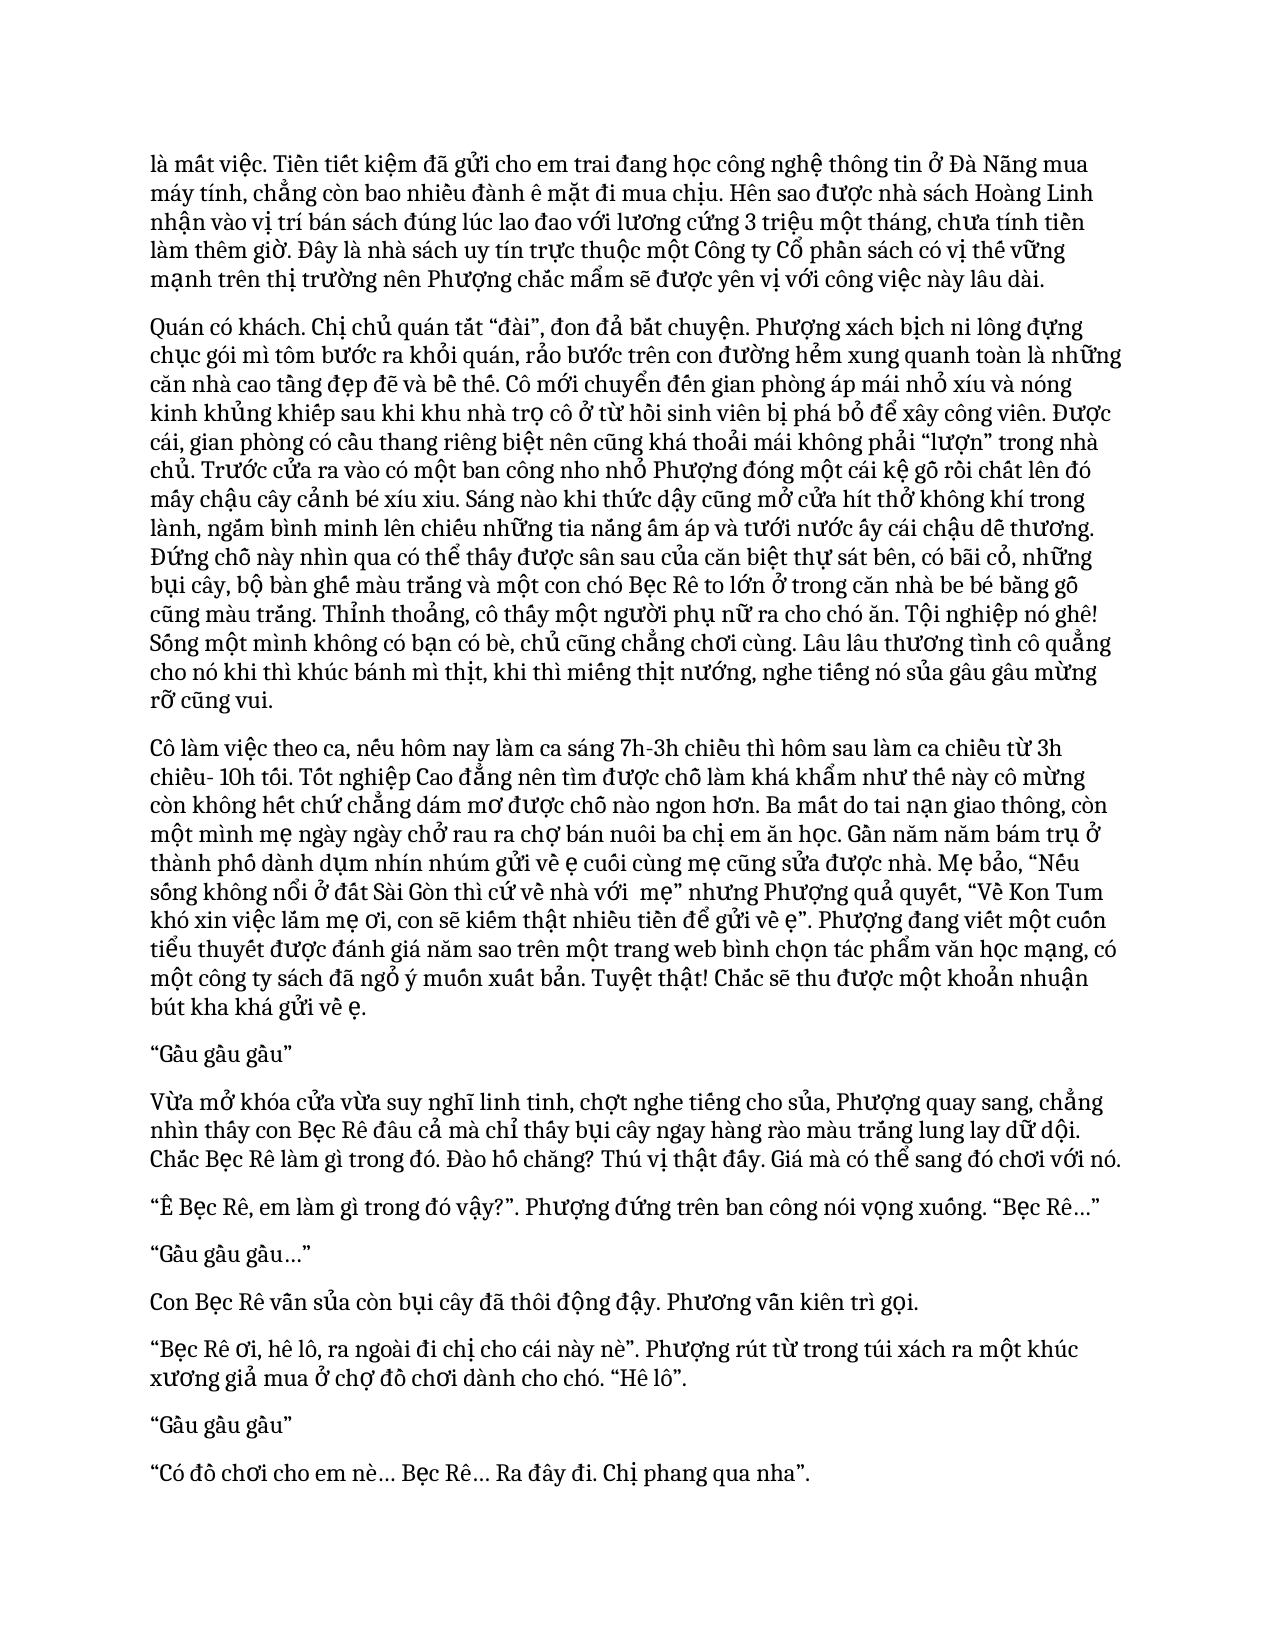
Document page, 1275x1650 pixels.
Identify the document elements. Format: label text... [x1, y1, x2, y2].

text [150, 150, 1125, 294]
text “Gầu gầu gầu” [150, 1411, 1125, 1440]
text Vừa mở khóa cửa vừa suy nghĩ linh tinh, chợt nghe tiếng cho sủa, Phượng quay sang, chẳng nhìn thấy con Bẹc Rê đâu cả mà chỉ thấy bụi cây ngay hàng rào màu trắng lung lay dữ dội. Chắc Bẹc Rê làm gì trong đó. Đào hố chăng? Thú vị thật đấy. Giá mà có thể sang đó chơi với nó. [150, 1087, 1125, 1174]
text Cô làm việc theo ca, nếu hôm nay làm ca sáng 7h-3h chiều thì hôm sau làm ca chiều từ 3h chiều- 10h tối. Tốt nghiệp Cao đẳng nên tìm được chỗ làm khá khẩm như thế này cô mừng còn không hết chứ chẳng dám mơ được chỗ nào ngon hơn. Ba mất do tai nạn giao thông, còn một mình mẹ ngày ngày chở rau ra chợ bán nuôi ba chị em ăn học. Gần năm năm bám trụ ở thành phố dành dụm nhín nhúm gửi về ẹ cuối cùng mẹ cũng sửa được nhà. Mẹ bảo, “Nếu sống không nổi ở đất Sài Gòn thì cứ về nhà với mẹ” nhưng Phượng quả quyết, “Về Kon Tum khó xin việc lắm mẹ ơi, con sẽ kiếm thật nhiều tiền để gửi về ẹ”. Phượng đang viết một cuốn tiểu thuyết được đánh giá năm sao trên một trang web bình chọn tác phẩm văn học mạng, có một công ty sách đã ngỏ ý muốn xuất bản. Tuyệt thật! Chắc sẽ thu được một khoản nhuận bút kha khá gửi về ẹ. [150, 734, 1125, 1021]
text Con Bẹc Rê vẫn sủa còn bụi cây đã thôi động đậy. Phương vẫn kiên trì gọi. [150, 1287, 1125, 1316]
text Quán có khách. Chị chủ quán tắt “đài”, đon đả bắt chuyện. Phượng xách bịch ni lông đựng chục gói mì tôm bước ra khỏi quán, rảo bước trên con đường hẻm xung quanh toàn là những căn nhà cao tầng đẹp đẽ và bề thế. Cô mới chuyển đến gian phòng áp mái nhỏ xíu và nóng kinh khủng khiếp sau khi khu nhà trọ cô ở từ hồi sinh viên bị phá bỏ để xây công viên. Được cái, gian phòng có cầu thang riêng biệt nên cũng khá thoải mái không phải “lượn” trong nhà chủ. Trước cửa ra vào có một ban công nho nhỏ Phượng đóng một cái kệ gỗ rồi chất lên đó mấy chậu cây cảnh bé xíu xiu. Sáng nào khi thức dậy cũng mở cửa hít thở không khí trong lành, ngắm bình minh lên chiếu những tia nắng ấm áp và tưới nước ấy cái chậu dễ thương. Đứng chỗ này nhìn qua có thể thấy được sân sau của căn biệt thự sát bên, có bãi cỏ, những bụi cây, bộ bàn ghế màu trắng và một con chó Bẹc Rê to lớn ở trong căn nhà be bé bằng gỗ cũng màu trắng. Thỉnh thoảng, cô thấy một người phụ nữ ra cho chó ăn. Tội nghiệp nó ghê! Sống một mình không có bạn có bè, chủ cũng chẳng chơi cùng. Lâu lâu thương tình cô quẳng cho nó khi thì khúc bánh mì thịt, khi thì miếng thịt nướng, nghe tiếng nó sủa gâu gâu mừng rỡ cũng vui. [150, 312, 1125, 715]
text “Gầu gầu gầu…” [150, 1240, 1125, 1269]
text “Bẹc Rê ơi, hê lô, ra ngoài đi chị cho cái này nè”. Phượng rút từ trong túi xách ra một khúc xương giả mua ở chợ đồ chơi dành cho chó. “Hê lô”. [150, 1335, 1125, 1392]
text “Gầu gầu gầu” [150, 1040, 1125, 1069]
text “Có đồ chơi cho em nè… Bẹc Rê… Ra đây đi. Chị phang qua nha”. [150, 1459, 1125, 1487]
text “Ê Bẹc Rê, em làm gì trong đó vậy?”. Phượng đứng trên ban công nói vọng xuống. “Bẹc Rê…” [150, 1192, 1125, 1221]
